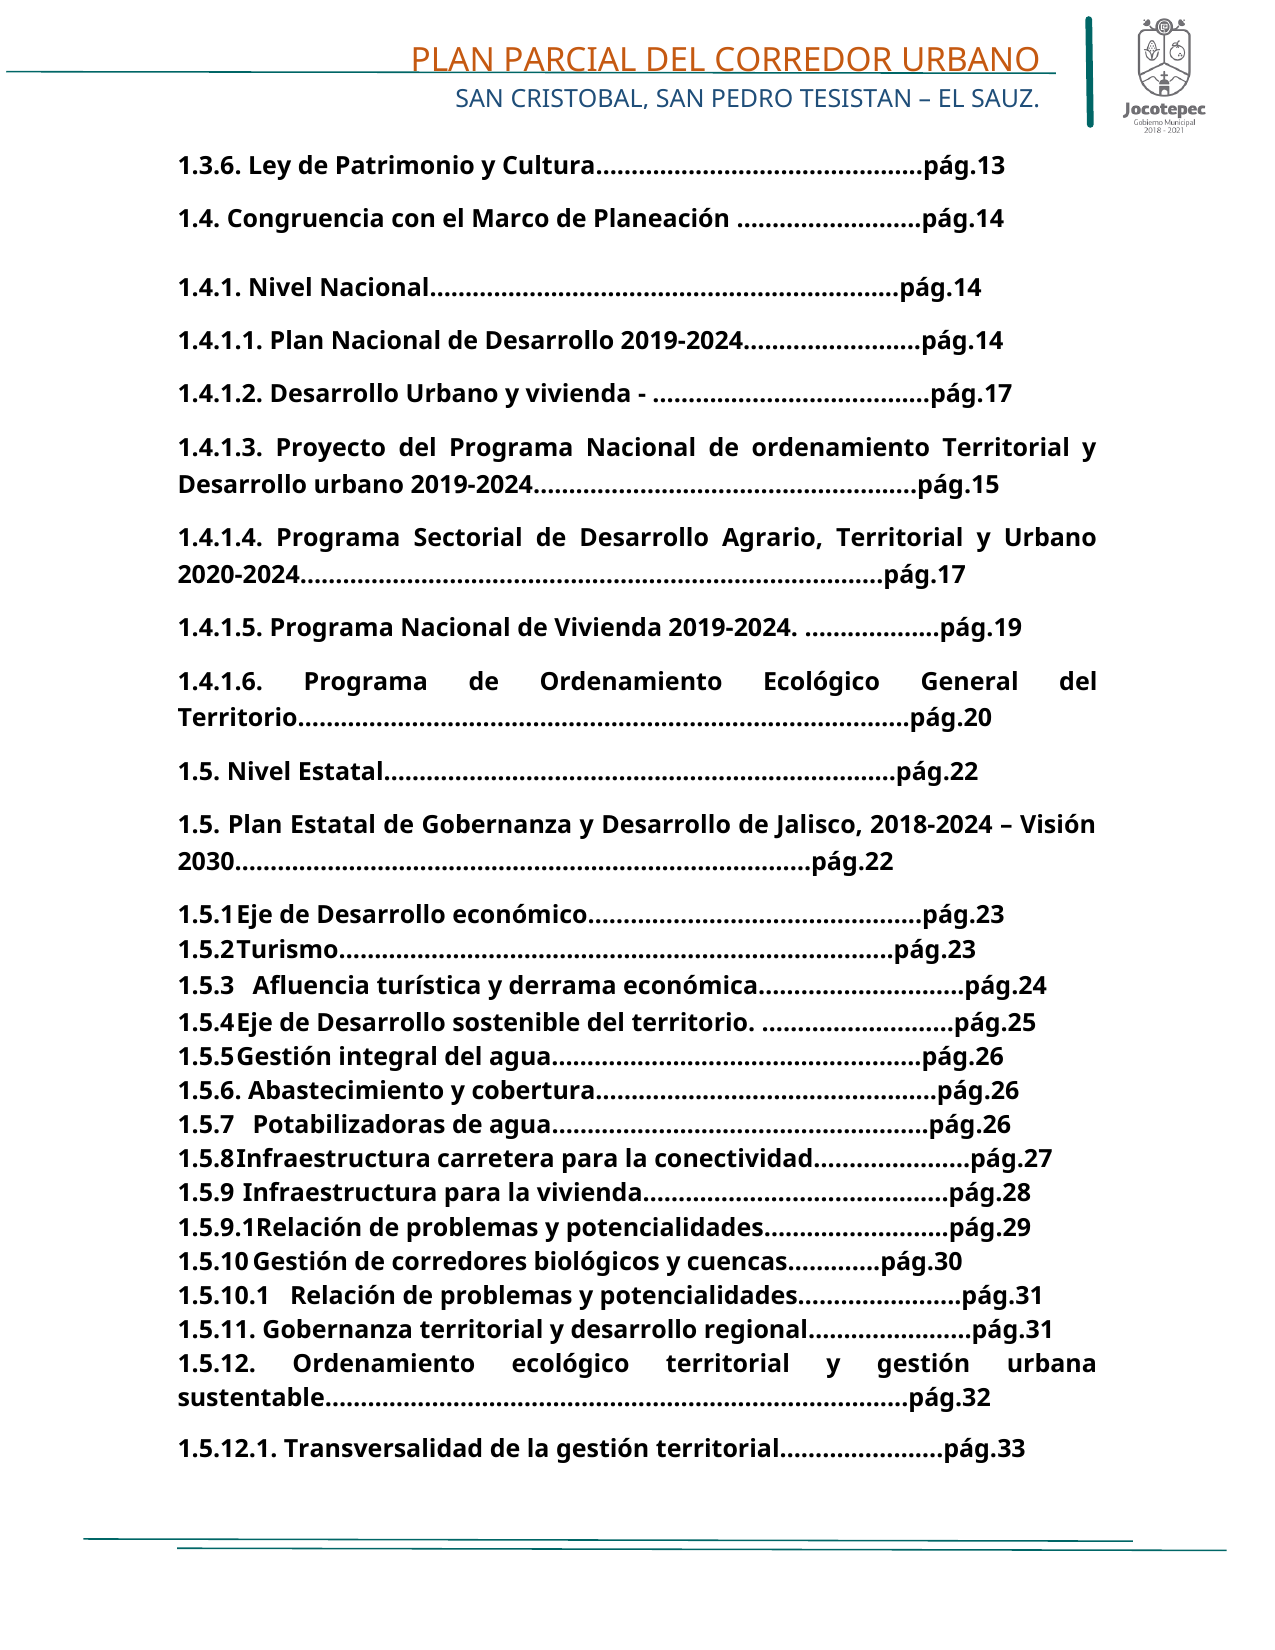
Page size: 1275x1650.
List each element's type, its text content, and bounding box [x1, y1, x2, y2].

list Infraestructura para la vivienda…………………………………….pág.28 [177, 1175, 1098, 1209]
text 1.4.1.3. Proyecto del Programa Nacional de ordenamiento Territorial y Desarrollo urbano 2019-2024…………………………………………..….pág.15 [177, 429, 1098, 500]
text 1.5.6. Abastecimiento y cobertura………………………………………...pág.26 [177, 1073, 1098, 1107]
list Eje de Desarrollo sostenible del territorio. ………………………pág.25 [177, 1005, 1098, 1039]
text 1.5.9.1Relación de problemas y potencialidades……………………..pág.29 [177, 1209, 1098, 1243]
text 1.3.6. Ley de Patrimonio y Cultura…………..…………………………..pág.13 [177, 148, 1098, 182]
list Gestión integral del agua…………………………………………….pág.26 [177, 1039, 1098, 1073]
list Eje de Desarrollo económico………………………………………..pág.23 [177, 897, 1098, 931]
list Afluencia turística y derrama económica………………………..pág.24 [177, 968, 1098, 1002]
text 1.5. Plan Estatal de Gobernanza y Desarrollo de Jalisco, 2018-2024 – Visión 2030………………………………………………………………………pág.22 [177, 807, 1098, 878]
text 1.4. Congruencia con el Marco de Planeación ……………………..pág.14 [177, 201, 1098, 235]
list Relación de problemas y potencialidades…………………..pág.31 [177, 1277, 1098, 1311]
list Gestión de corredores biológicos y cuencas………….pág.30 [177, 1243, 1098, 1277]
list Potabilizadoras de agua……………………………………………..pág.26 [177, 1107, 1098, 1141]
text 1.5. Nivel Estatal………………………………………………………………pág.22 [177, 753, 1098, 788]
list 1.5.12.1. Transversalidad de la gestión territorial……….………….pág.33 [177, 1430, 1085, 1464]
list Turismo……………………………………………………………….…..pág.23 [177, 931, 1098, 965]
picture [1101, 13, 1227, 139]
text 1.4.1.4. Programa Sectorial de Desarrollo Agrario, Territorial y Urbano 2020-2024……………………………………………………………………….pág.17 [177, 520, 1098, 591]
text 1.4.1.1. Plan Nacional de Desarrollo 2019-2024…..……….……....pág.14 [177, 323, 1098, 357]
text 1.4.1. Nivel Nacional………………………………………………………...pág.14 [177, 269, 1098, 303]
list Infraestructura carretera para la conectividad………….………pág.27 [177, 1141, 1098, 1175]
text 1.5.12. Ordenamiento ecológico territorial y gestión urbana sustentable……………………………………………………………………....pág.32 [177, 1345, 1098, 1413]
text 1.4.1.5. Programa Nacional de Vivienda 2019-2024. ……………....pág.19 [177, 610, 1098, 644]
text 1.4.1.6. Programa de Ordenamiento Ecológico General del Territorio…………………………………………………………………………..pág.20 [177, 663, 1098, 734]
text 1.4.1.2. Desarrollo Urbano y vivienda - ………..…………………….…pág.17 [177, 376, 1098, 410]
text 1.5.11. Gobernanza territorial y desarrollo regional……………..……pág.31 [177, 1311, 1098, 1345]
